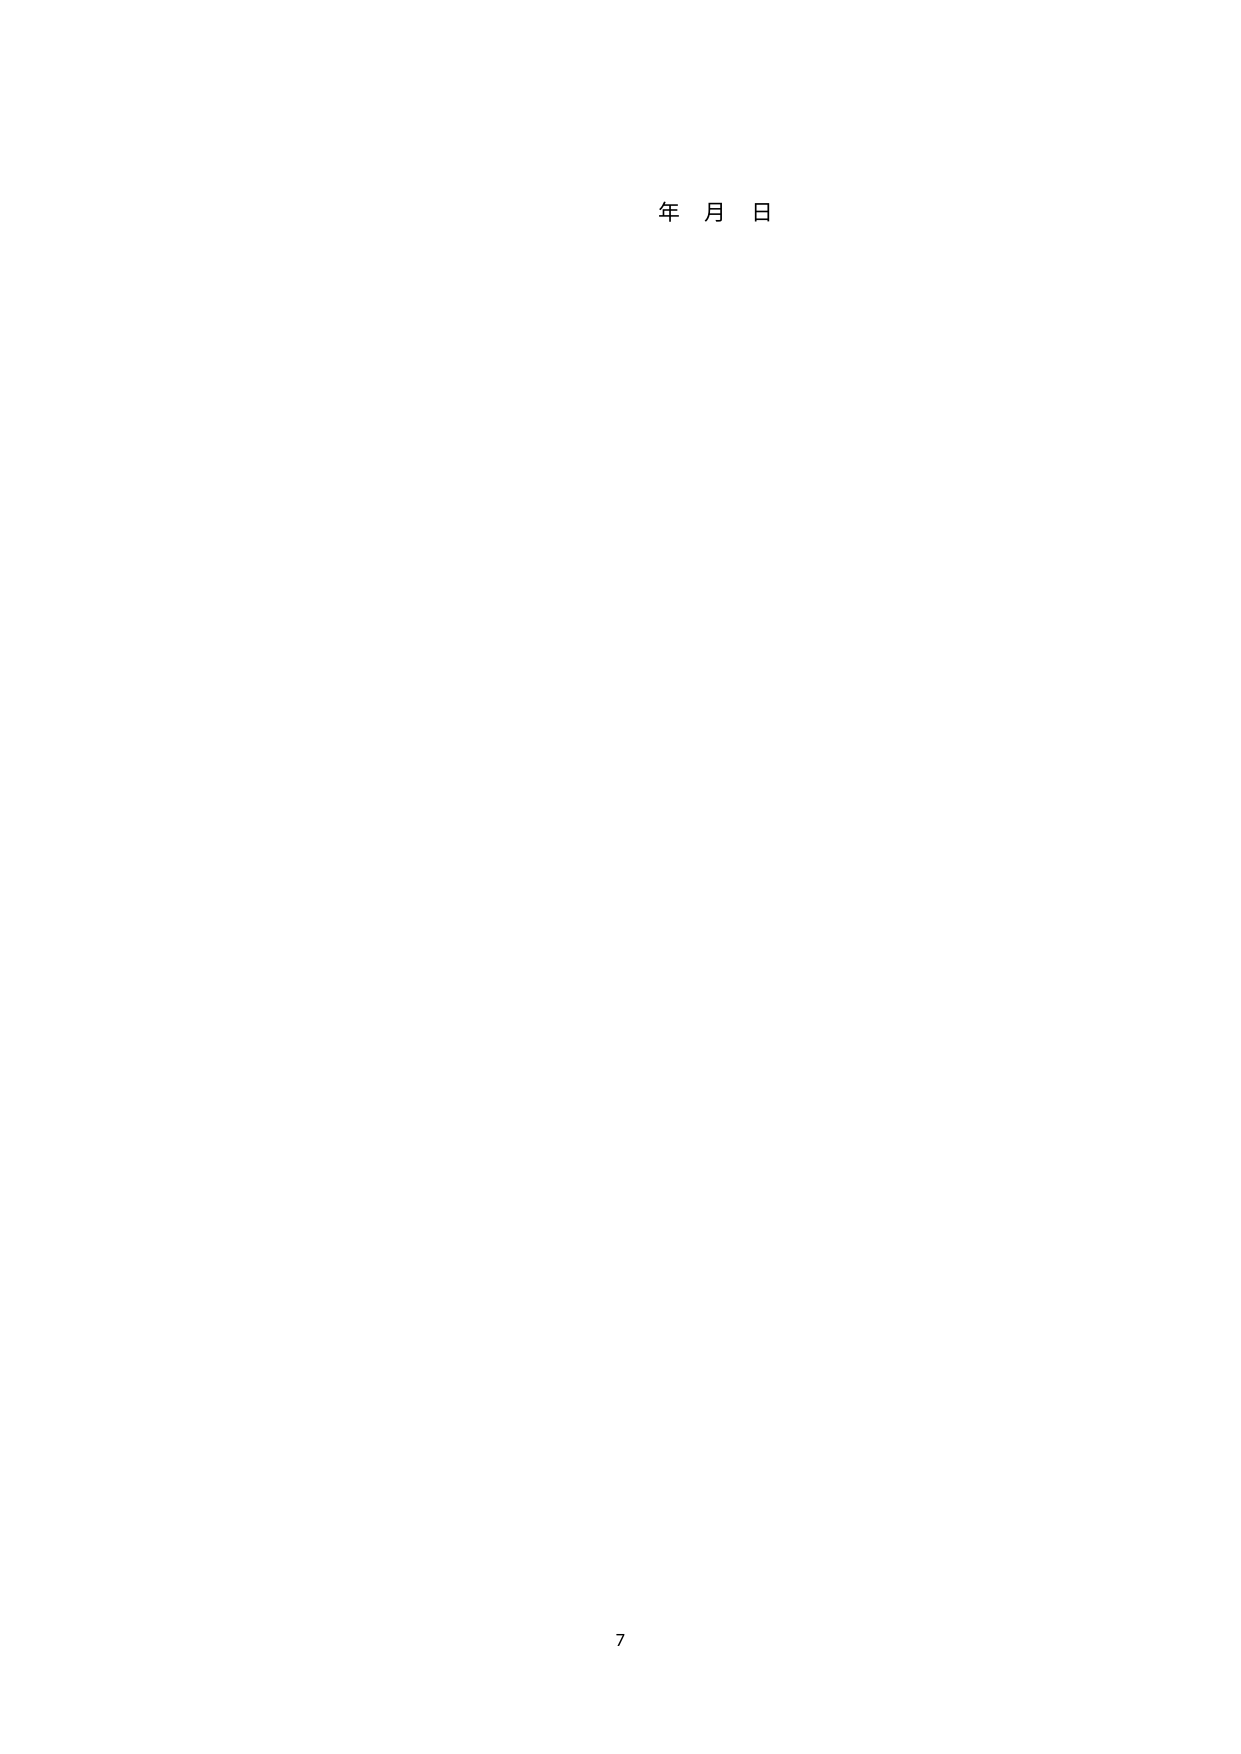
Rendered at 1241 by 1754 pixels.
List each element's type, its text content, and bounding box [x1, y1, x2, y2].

text 年 月 日 [187, 194, 1009, 227]
